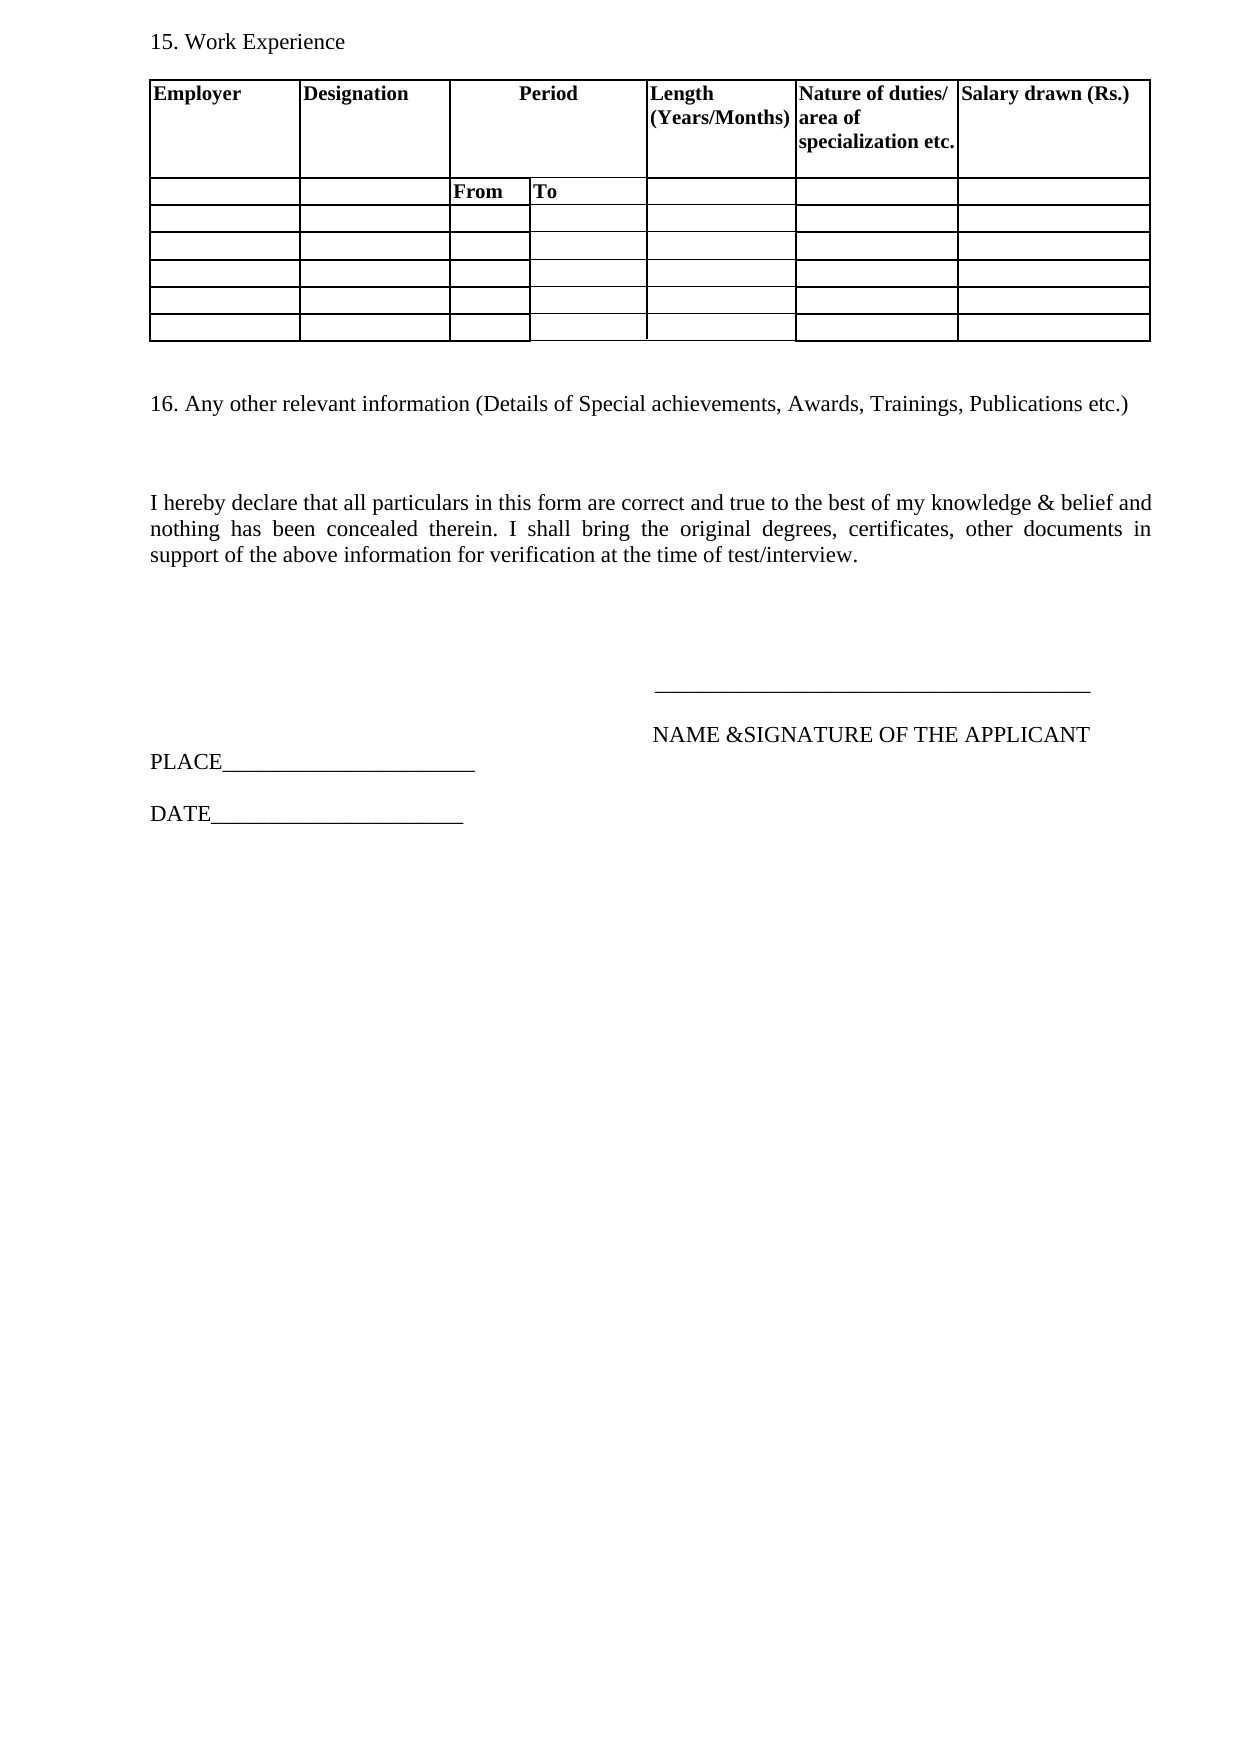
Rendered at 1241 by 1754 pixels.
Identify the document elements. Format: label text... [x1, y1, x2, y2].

table_cell [531, 205, 646, 231]
table_cell [797, 206, 957, 231]
table_cell [648, 260, 795, 286]
table_cell [531, 314, 647, 340]
table_cell [531, 287, 646, 313]
table_cell [797, 315, 957, 340]
table_cell [451, 315, 529, 340]
table_cell [648, 205, 795, 231]
table_cell [451, 233, 529, 258]
text 15. Work Experience [150, 28, 1090, 54]
table_cell [531, 232, 646, 258]
table_header Length (Years/Months) [648, 81, 795, 177]
table_cell [648, 179, 795, 204]
table_cell To [531, 178, 646, 204]
table_header Nature of duties/ area of specialization etc. [797, 81, 957, 177]
table_cell [959, 315, 1149, 340]
table_cell [151, 315, 299, 340]
table_cell [151, 288, 299, 313]
table_cell [451, 206, 529, 231]
table_cell [647, 314, 795, 340]
table_cell [959, 206, 1149, 231]
table_cell [648, 287, 795, 313]
table_cell [301, 261, 449, 286]
text PLACE______________________ [150, 748, 1090, 774]
table_cell [531, 260, 646, 286]
table_cell [151, 179, 299, 204]
table_cell [151, 261, 299, 286]
table_cell [648, 232, 795, 258]
text ______________________________________ [150, 669, 1090, 695]
table_header Designation [301, 81, 449, 177]
text DATE______________________ [150, 800, 1090, 827]
text 16. Any other relevant information (Details of Special achievements, Awards, Trainings, Publications etc.) [150, 390, 1139, 417]
table_cell [959, 261, 1149, 286]
table_cell [959, 179, 1149, 204]
table_cell [151, 233, 299, 258]
table_cell [301, 179, 449, 204]
table_cell [797, 233, 957, 258]
table_cell [451, 288, 529, 313]
table_header Salary drawn (Rs.) [959, 81, 1149, 177]
table_header Period [451, 81, 646, 177]
table_cell [301, 315, 449, 340]
table_cell [959, 233, 1149, 258]
table_header Employer [151, 81, 299, 177]
table_cell [151, 206, 299, 231]
text NAME &SIGNATURE OF THE APPLICANT [150, 721, 1090, 748]
table_cell [301, 288, 449, 313]
table_cell [959, 288, 1149, 313]
table_cell [451, 261, 529, 286]
table_cell [301, 206, 449, 231]
text I hereby declare that all particulars in this form are correct and true to the best of my knowledge & belief and nothing has been concealed therein. I shall bring the original degrees, certificates, other documents in support of the above information for verification at the time of test/interview. [150, 489, 1154, 568]
table_cell [797, 288, 957, 313]
table_cell [797, 261, 957, 286]
table_cell From [451, 179, 529, 204]
table_cell [797, 179, 957, 204]
table_cell [301, 233, 449, 258]
